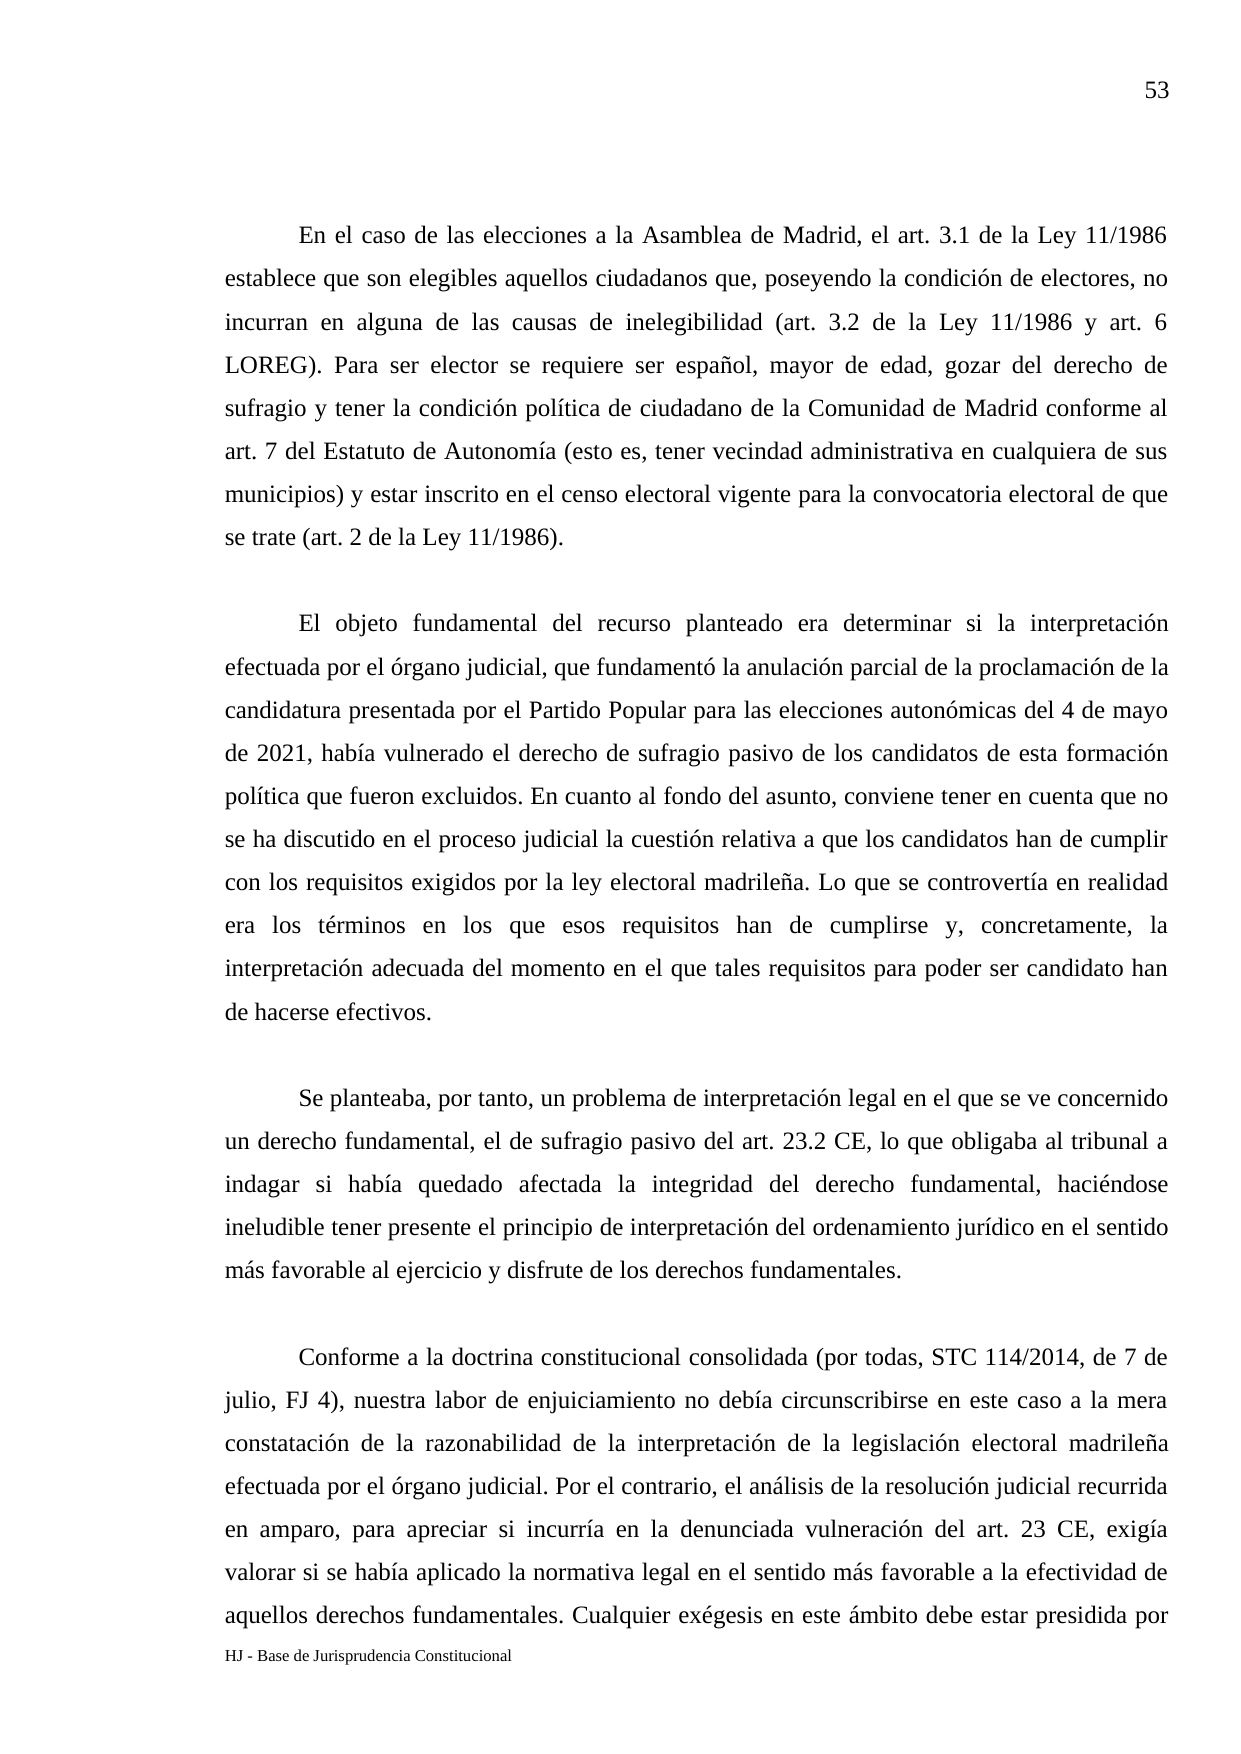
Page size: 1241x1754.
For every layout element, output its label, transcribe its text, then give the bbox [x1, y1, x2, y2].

text El objeto fundamental del recurso planteado era determinar si la interpretación efectuada por el órgano judicial, que fundamentó la anulación parcial de la proclamación de la candidatura presentada por el Partido Popular para las elecciones autonómicas del 4 de mayo de 2021, había vulnerado el derecho de sufragio pasivo de los candidatos de esta formación política que fueron excluidos. En cuanto al fondo del asunto, conviene tener en cuenta que no se ha discutido en el proceso judicial la cuestión relativa a que los candidatos han de cumplir con los requisitos exigidos por la ley electoral madrileña. Lo que se controvertía en realidad era los términos en los que esos requisitos han de cumplirse y, concretamente, la interpretación adecuada del momento en el que tales requisitos para poder ser candidato han de hacerse efectivos. [224, 608, 1169, 1025]
text En el caso de las elecciones a la Asamblea de Madrid, el art. 3.1 de la Ley 11/1986 establece que son elegibles aquellos ciudadanos que, poseyendo la condición de electores, no incurran en alguna de las causas de inelegibilidad (art. 3.2 de la Ley 11/1986 y art. 6 LOREG). Para ser elector se requiere ser español, mayor de edad, gozar del derecho de sufragio y tener la condición política de ciudadano de la Comunidad de Madrid conforme al art. 7 del Estatuto de Autonomía (esto es, tener vecindad administrativa en cualquiera de sus municipios) y estar inscrito en el censo electoral vigente para la convocatoria electoral de que se trate (art. 2 de la Ley 11/1986). [224, 220, 1169, 551]
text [224, 1342, 1169, 1629]
text Se planteaba, por tanto, un problema de interpretación legal en el que se ve concernido un derecho fundamental, el de sufragio pasivo del art. 23.2 CE, lo que obligaba al tribunal a indagar si había quedado afectada la integridad del derecho fundamental, haciéndose ineludible tener presente el principio de interpretación del ordenamiento jurídico en el sentido más favorable al ejercicio y disfrute de los derechos fundamentales. [224, 1083, 1169, 1284]
